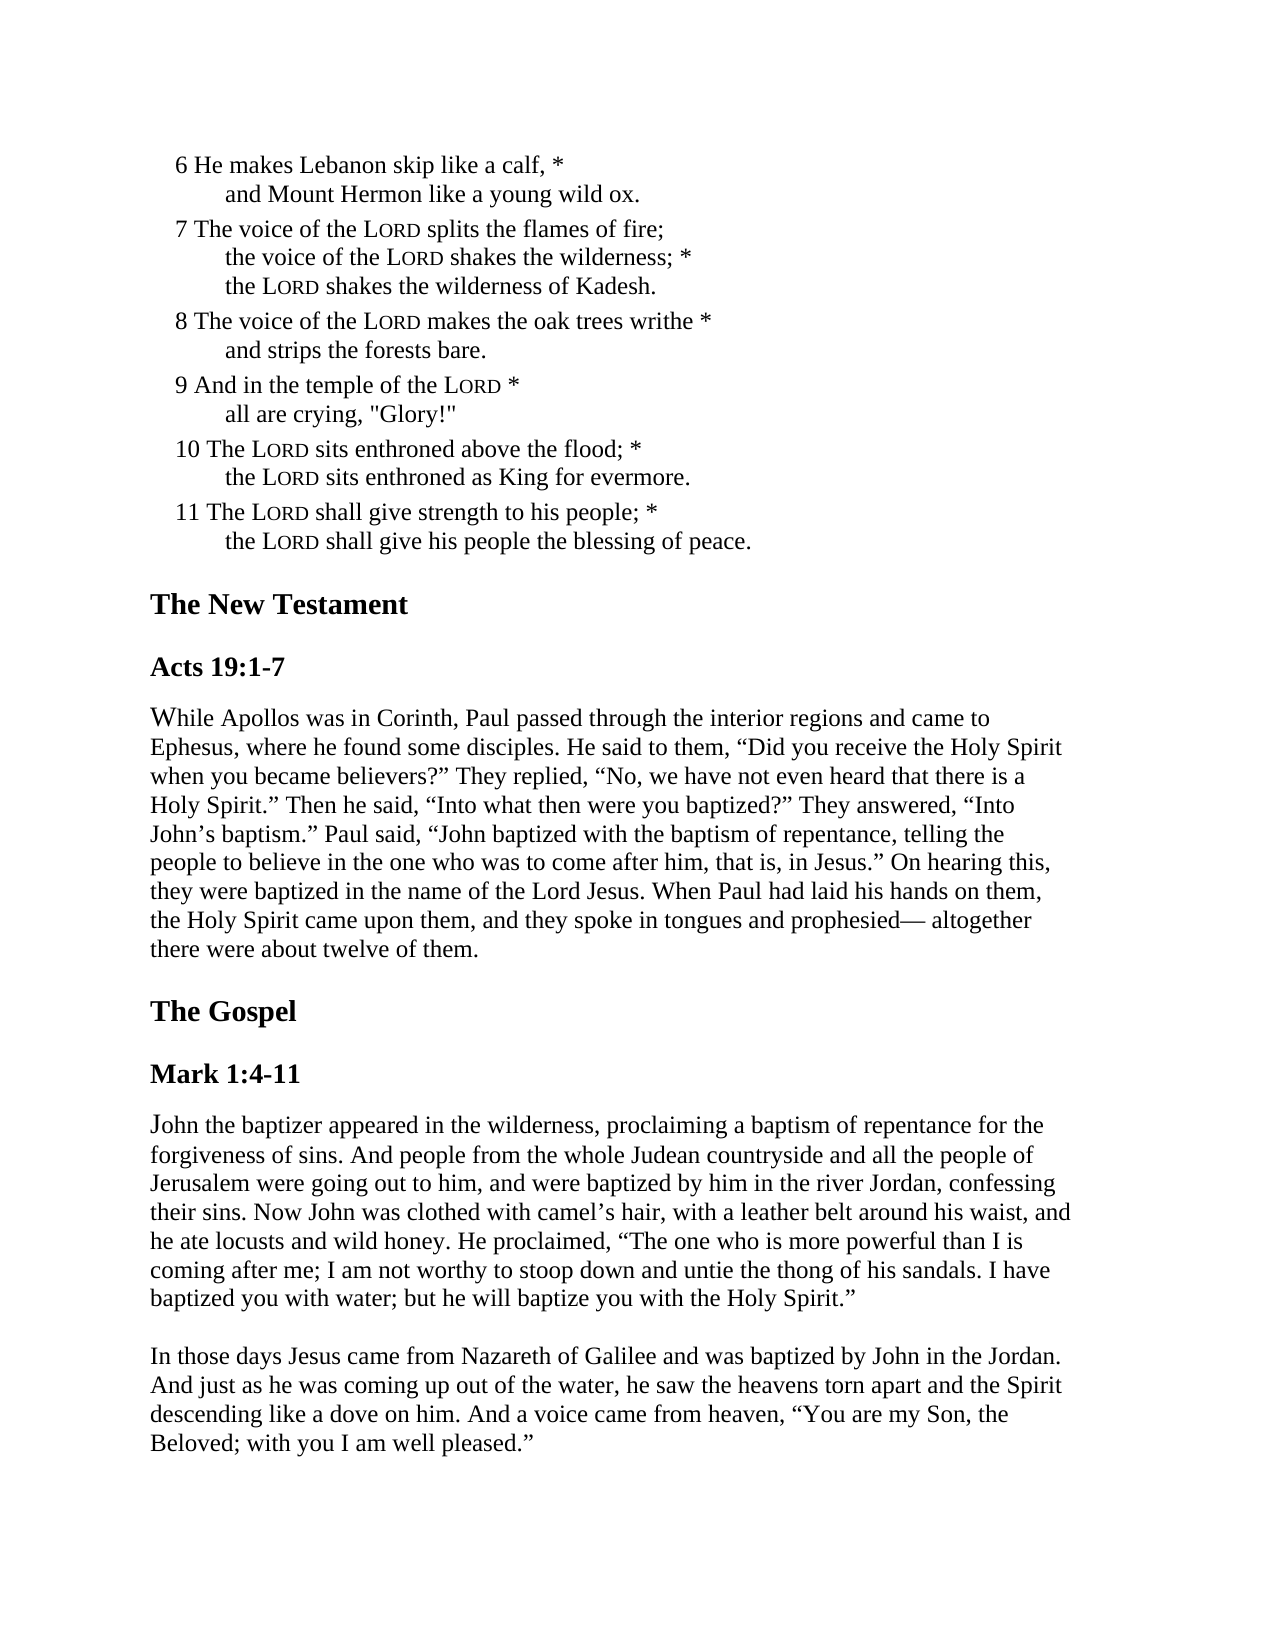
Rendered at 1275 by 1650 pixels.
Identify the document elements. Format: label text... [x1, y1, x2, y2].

text Mark 1:4-11 [150, 1057, 1125, 1090]
text 10 The Lord sits enthroned above the flood; * the Lord sits enthroned as King for evermore. [175, 434, 1075, 491]
text 11 The Lord shall give strength to his people; * the Lord shall give his people the blessing of peace. [175, 497, 1075, 555]
text Acts 19:1-7 [150, 650, 1125, 682]
text 8 The voice of the Lord makes the oak trees writhe * and strips the forests bare. [175, 306, 1075, 364]
text 6 He makes Lebanon skip like a calf, * and Mount Hermon like a young wild ox. [175, 150, 1075, 207]
text 7 The voice of the Lord splits the flames of fire; the voice of the Lord shakes the wilderness; * the Lord shakes the wilderness of Kadesh. [175, 214, 1075, 300]
text John the baptizer appeared in the wilderness, proclaiming a baptism of repentance for the forgiveness of sins. And people from the whole Judean countryside and all the people of Jerusalem were going out to him, and were baptized by him in the river Jordan, confessing their sins. Now John was clothed with camel’s hair, with a leather belt around his waist, and he ate locusts and wild honey. He proclaimed, “The one who is more powerful than I is coming after me; I am not worthy to stoop down and untie the thong of his sandals. I have baptized you with water; but he will baptize you with the Holy Spirit.” [150, 1107, 1075, 1312]
text In those days Jesus came from Nazareth of Galilee and was baptized by John in the Jordan. And just as he was coming up out of the water, he saw the heavens torn apart and the Spirit descending like a dove on him. And a voice came from heaven, “You are my Son, the Beloved; with you I am well pleased.” [150, 1341, 1075, 1456]
text The New Testament [150, 586, 1125, 621]
text While Apollos was in Corinth, Paul passed through the interior regions and came to Ephesus, where he found some disciples. He said to them, “Did you receive the Holy Spirit when you became believers?” They replied, “No, we have not even heard that there is a Holy Spirit.” Then he said, “Into what then were you baptized?” They answered, “Into John’s baptism.” Paul said, “John baptized with the baptism of repentance, telling the people to believe in the one who was to come after him, that is, in Jesus.” On hearing this, they were baptized in the name of the Lord Jesus. When Paul had laid his hands on them, the Holy Spirit came upon them, and they spoke in tongues and prophesied— altogether there were about twelve of them. [150, 700, 1075, 962]
text The Gospel [150, 994, 1125, 1028]
text 9 And in the temple of the Lord * all are crying, "Glory!" [175, 370, 1075, 427]
